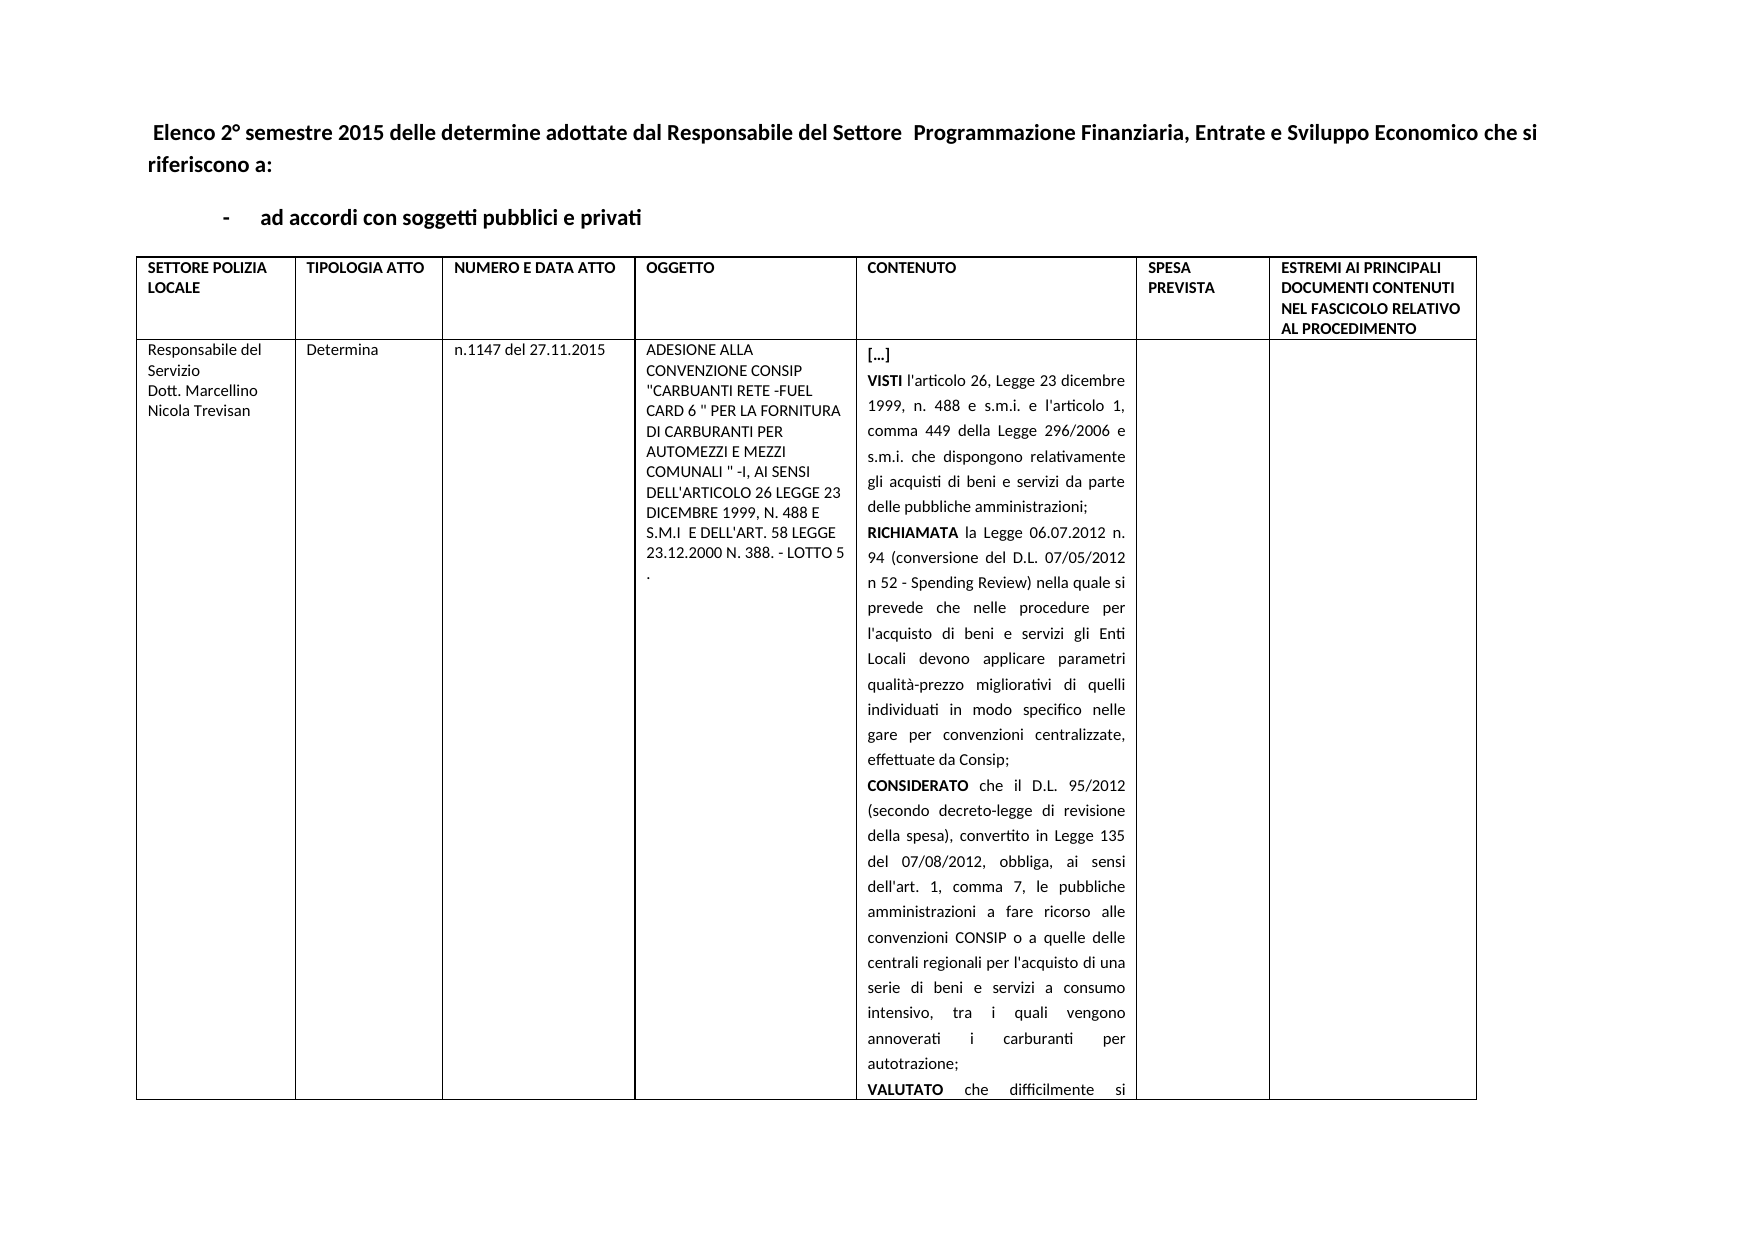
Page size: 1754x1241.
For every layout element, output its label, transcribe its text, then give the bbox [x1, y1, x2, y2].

table_header OGGETTO [636, 258, 856, 339]
table_header SETTORE POLIZIA LOCALE [137, 258, 295, 339]
table_header ESTREMI AI PRINCIPALI DOCUMENTI CONTENUTI NEL FASCICOLO RELATIVO AL PROCEDIMENTO [1270, 258, 1476, 339]
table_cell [443, 340, 634, 1099]
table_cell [137, 340, 295, 1099]
table_cell [1270, 340, 1476, 1099]
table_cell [636, 340, 856, 1099]
text Elenco 2° semestre 2015 delle determine adottate dal Responsabile del Settore Programmazione Finanziaria, Entrate e Sviluppo Economico che si riferiscono a: [148, 118, 1636, 178]
list ad accordi con soggetti pubblici e privati [223, 203, 1636, 231]
table_header SPESA PREVISTA [1137, 258, 1269, 339]
table_cell [1137, 340, 1269, 1099]
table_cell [857, 340, 1136, 1099]
table_cell Determina [296, 340, 442, 1099]
table_header CONTENUTO [857, 258, 1136, 339]
table_header TIPOLOGIA ATTO [296, 258, 442, 339]
table_header NUMERO E DATA ATTO [443, 258, 634, 339]
